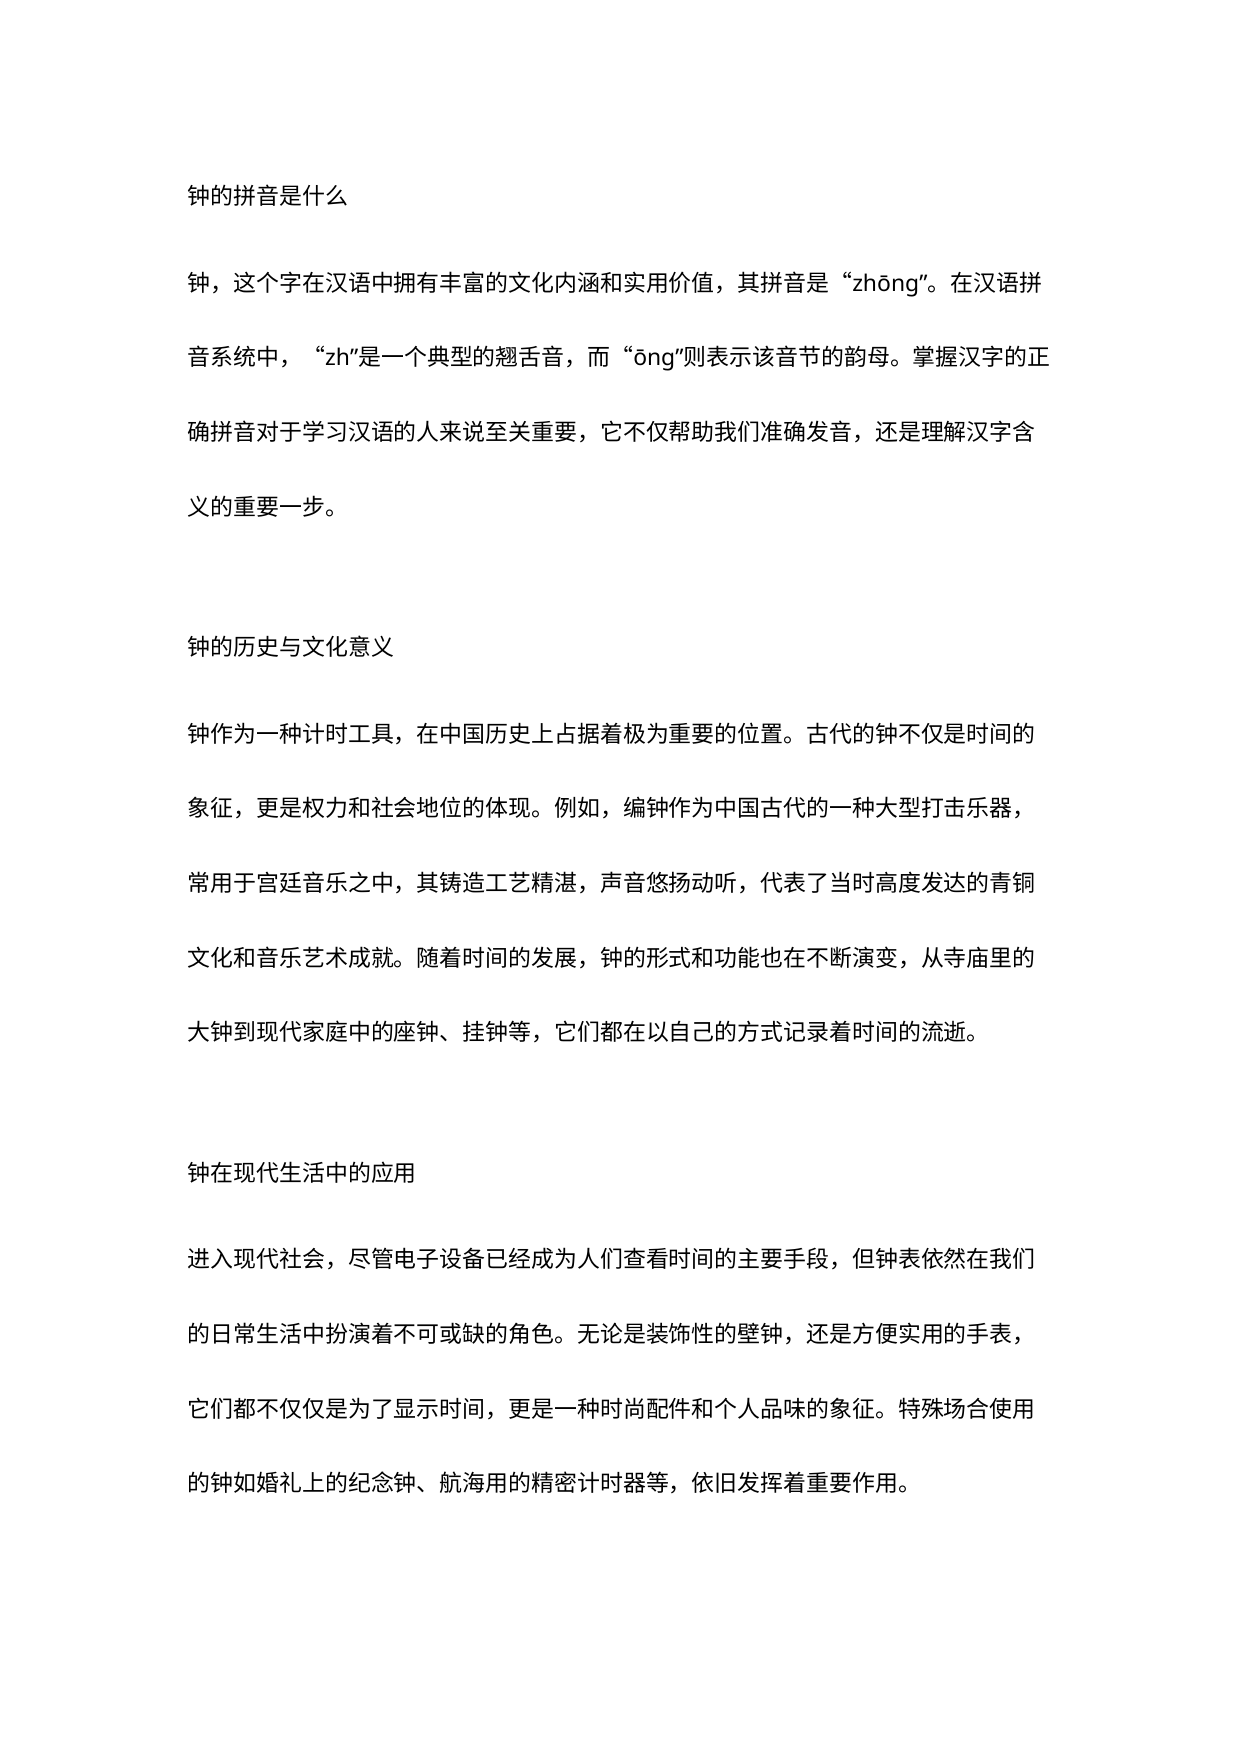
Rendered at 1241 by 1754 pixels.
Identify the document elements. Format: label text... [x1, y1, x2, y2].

text 钟作为一种计时工具，在中国历史上占据着极为重要的位置。古代的钟不仅是时间的象征，更是权力和社会地位的体现。例如，编钟作为中国古代的一种大型打击乐器，常用于宫廷音乐之中，其铸造工艺精湛，声音悠扬动听，代表了当时高度发达的青铜文化和音乐艺术成就。随着时间的发展，钟的形式和功能也在不断演变，从寺庙里的大钟到现代家庭中的座钟、挂钟等，它们都在以自己的方式记录着时间的流逝。 [187, 699, 1053, 1063]
text 钟的拼音是什么 [187, 162, 1053, 227]
text 进入现代社会，尽管电子设备已经成为人们查看时间的主要手段，但钟表依然在我们的日常生活中扮演着不可或缺的角色。无论是装饰性的壁钟，还是方便实用的手表，它们都不仅仅是为了显示时间，更是一种时尚配件和个人品味的象征。特殊场合使用的钟如婚礼上的纪念钟、航海用的精密计时器等，依旧发挥着重要作用。 [187, 1225, 1053, 1514]
text 钟的历史与文化意义 [187, 613, 1053, 678]
text 钟在现代生活中的应用 [187, 1139, 1053, 1204]
text 钟，这个字在汉语中拥有丰富的文化内涵和实用价值，其拼音是“zhōng”。在汉语拼音系统中，“zh”是一个典型的翘舌音，而“ōng”则表示该音节的韵母。掌握汉字的正确拼音对于学习汉语的人来说至关重要，它不仅帮助我们准确发音，还是理解汉字含义的重要一步。 [187, 248, 1053, 538]
